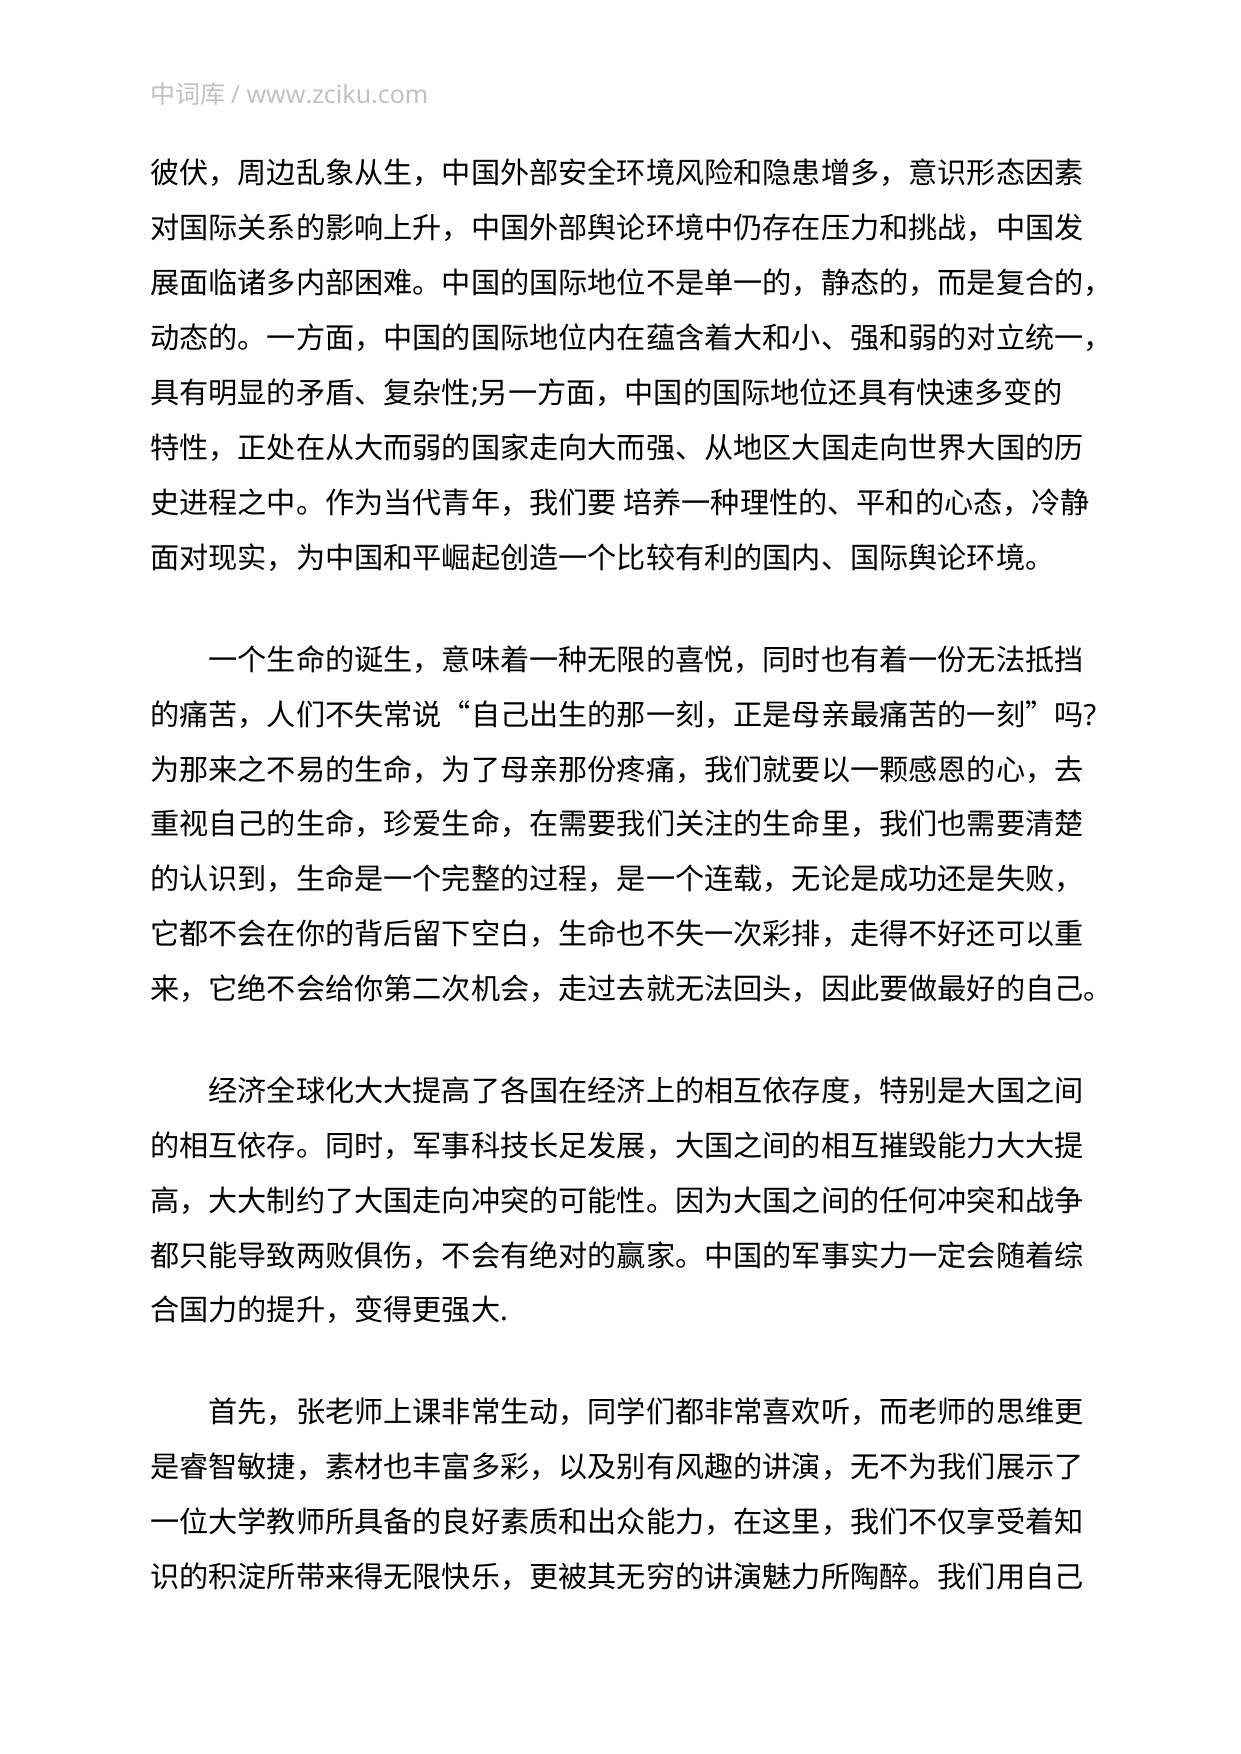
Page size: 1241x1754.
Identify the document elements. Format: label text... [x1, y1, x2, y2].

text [150, 150, 1090, 577]
text 经济全球化大大提高了各国在经济上的相互依存度，特别是大国之间的相互依存。同时，军事科技长足发展，大国之间的相互摧毁能力大大提高，大大制约了大国走向冲突的可能性。因为大国之间的任何冲突和战争都只能导致两败俱伤，不会有绝对的赢家。中国的军事实力一定会随着综合国力的提升，变得更强大. [150, 1067, 1090, 1329]
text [150, 1389, 1090, 1596]
text 一个生命的诞生，意味着一种无限的喜悦，同时也有着一份无法抵挡的痛苦，人们不失常说“自己出生的那一刻，正是母亲最痛苦的一刻”吗?为那来之不易的生命，为了母亲那份疼痛，我们就要以一颗感恩的心，去重视自己的生命，珍爱生命，在需要我们关注的生命里，我们也需要清楚的认识到，生命是一个完整的过程，是一个连载，无论是成功还是失败，它都不会在你的背后留下空白，生命也不失一次彩排，走得不好还可以重来，它绝不会给你第二次机会，走过去就无法回头，因此要做最好的自己。 [150, 636, 1090, 1008]
